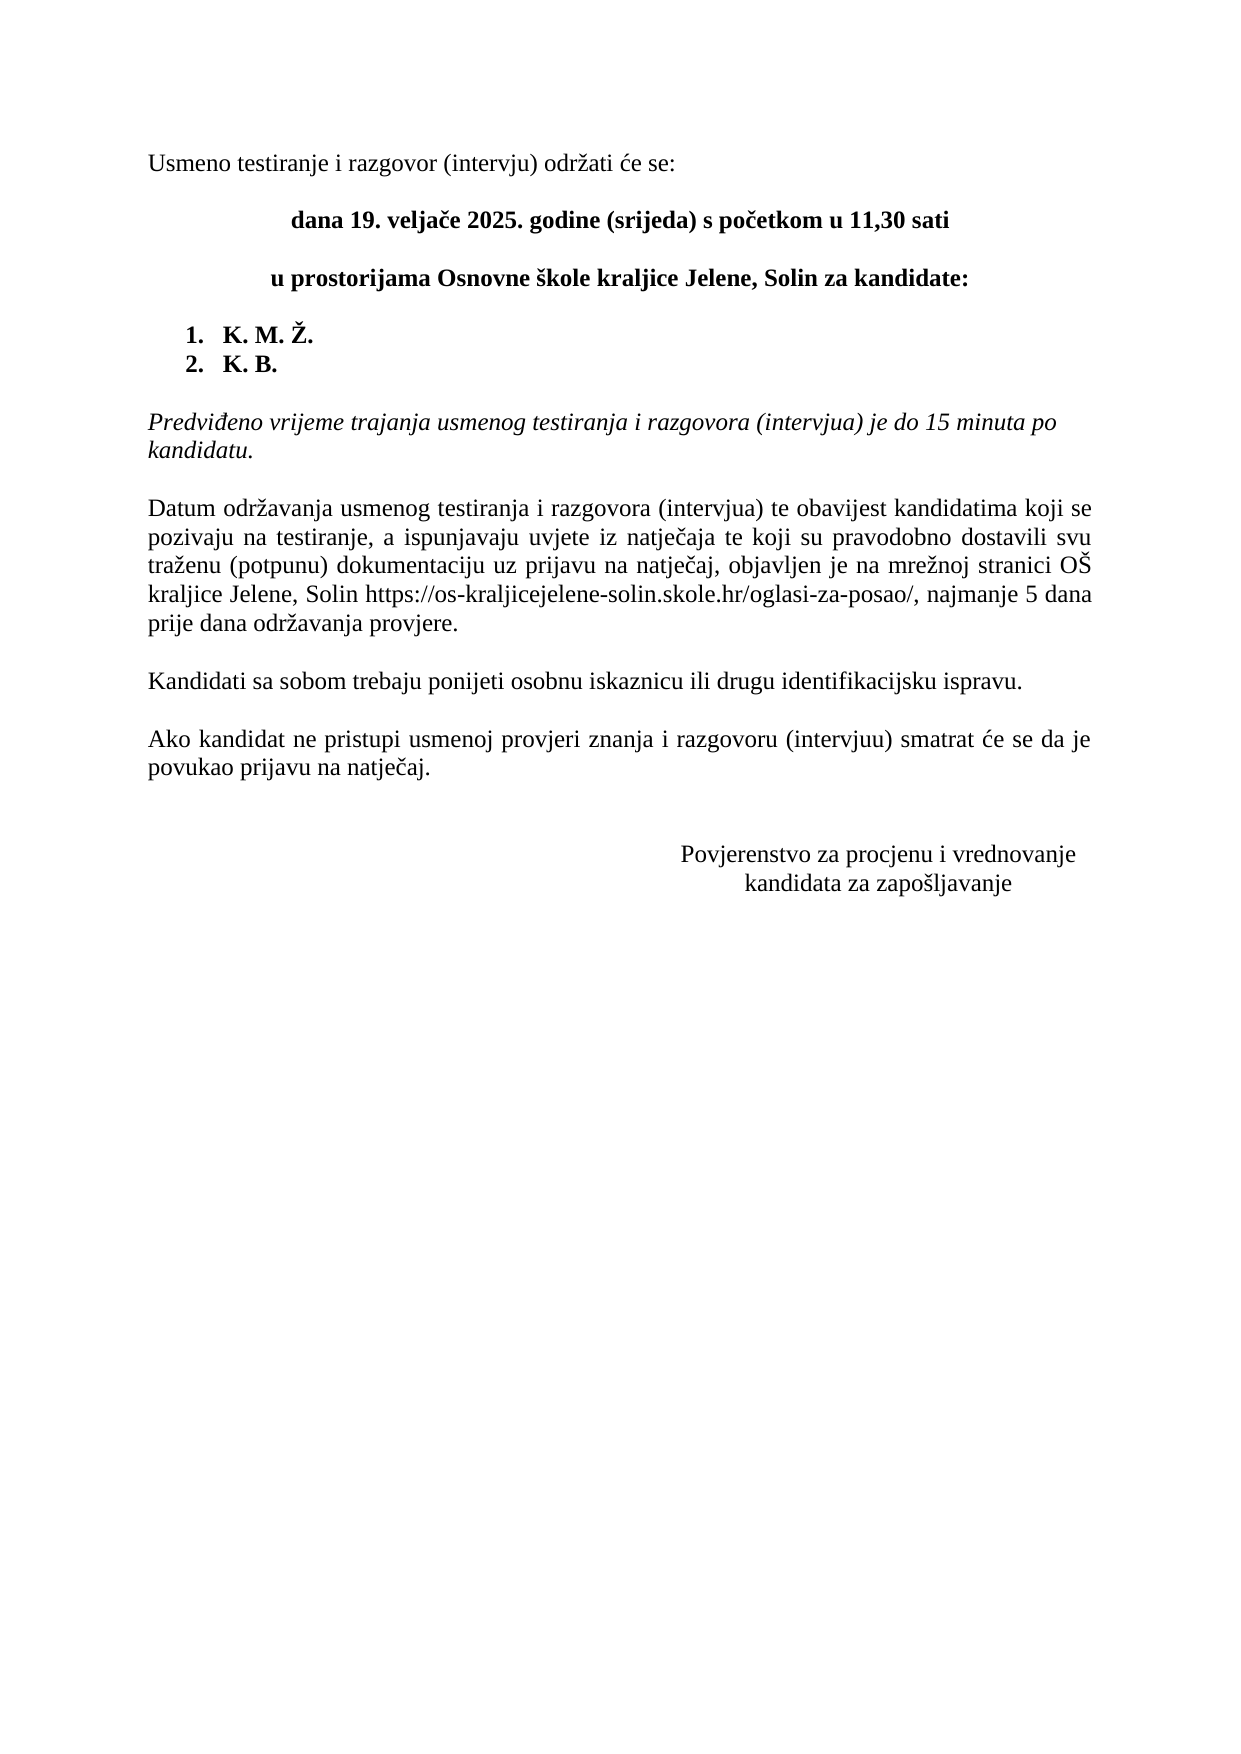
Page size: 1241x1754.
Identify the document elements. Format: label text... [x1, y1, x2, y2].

text Ako kandidat ne pristupi usmenoj provjeri znanja i razgovoru (intervjuu) smatrat će se da je povukao prijavu na natječaj. [148, 724, 1093, 781]
list K. B. [185, 349, 1093, 378]
text Datum održavanja usmenog testiranja i razgovora (intervjua) te obavijest kandidatima koji se pozivaju na testiranje, a ispunjavaju uvjete iz natječaja te koji su pravodobno dostavili svu traženu (potpunu) dokumentaciju uz prijavu na natječaj, objavljen je na mrežnoj stranici OŠ kraljice Jelene, Solin https://os-kraljicejelene-solin.skole.hr/oglasi-za-posao/, najmanje 5 dana prije dana održavanja provjere. [148, 493, 1093, 637]
list K. M. Ž. [185, 321, 1093, 349]
text Usmeno testiranje i razgovor (intervju) održati će se: [148, 148, 1093, 176]
text dana 19. veljače 2025. godine (srijeda) s početkom u 11,30 sati [148, 205, 1093, 234]
text Predviđeno vrijeme trajanja usmenog testiranja i razgovora (intervjua) je do 15 minuta po kandidatu. [148, 407, 1093, 464]
text Povjerenstvo za procjenu i vrednovanje kandidata za zapošljavanje [664, 839, 1093, 897]
text Kandidati sa sobom trebaju ponijeti osobnu iskaznicu ili drugu identifikacijsku ispravu. [148, 666, 1093, 694]
text u prostorijama Osnovne škole kraljice Jelene, Solin za kandidate: [148, 263, 1093, 292]
